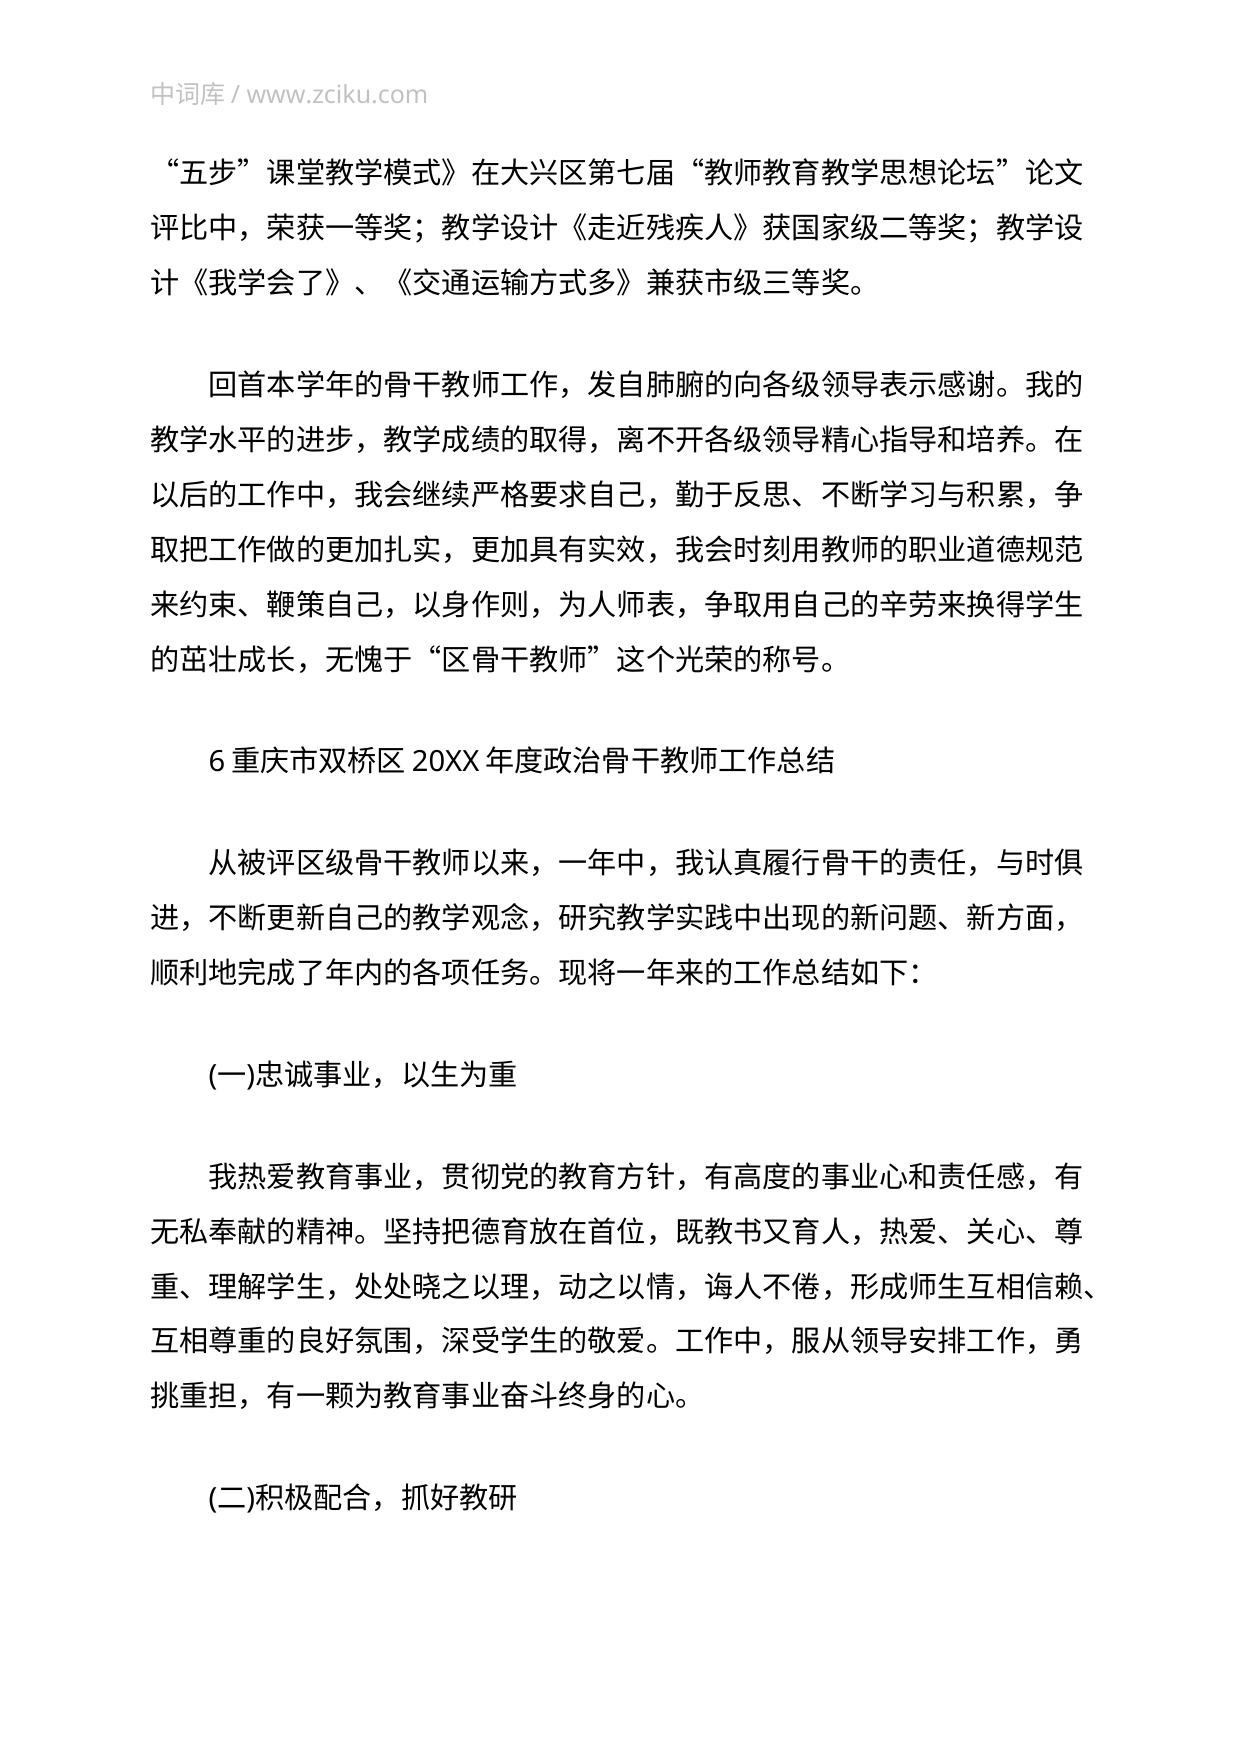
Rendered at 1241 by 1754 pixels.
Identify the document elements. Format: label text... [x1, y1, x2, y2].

text (二)积极配合，抓好教研 [150, 1475, 1090, 1517]
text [150, 150, 1090, 302]
text 6重庆市双桥区20XX年度政治骨干教师工作总结 [150, 738, 1090, 780]
text 回首本学年的骨干教师工作，发自肺腑的向各级领导表示感谢。我的教学水平的进步，教学成绩的取得，离不开各级领导精心指导和培养。在以后的工作中，我会继续严格要求自己，勤于反思、不断学习与积累，争取把工作做的更加扎实，更加具有实效，我会时刻用教师的职业道德规范来约束、鞭策自己，以身作则，为人师表，争取用自己的辛劳来换得学生的茁壮成长，无愧于“区骨干教师”这个光荣的称号。 [150, 362, 1090, 678]
text (一)忠诚事业，以生为重 [150, 1051, 1090, 1094]
text 我热爱教育事业，贯彻党的教育方针，有高度的事业心和责任感，有无私奉献的精神。坚持把德育放在首位，既教书又育人，热爱、关心、尊重、理解学生，处处晓之以理，动之以情，诲人不倦，形成师生互相信赖、互相尊重的良好氛围，深受学生的敬爱。工作中，服从领导安排工作，勇挑重担，有一颗为教育事业奋斗终身的心。 [150, 1153, 1090, 1415]
text 从被评区级骨干教师以来，一年中，我认真履行骨干的责任，与时俱进，不断更新自己的教学观念，研究教学实践中出现的新问题、新方面，顺利地完成了年内的各项任务。现将一年来的工作总结如下： [150, 840, 1090, 992]
